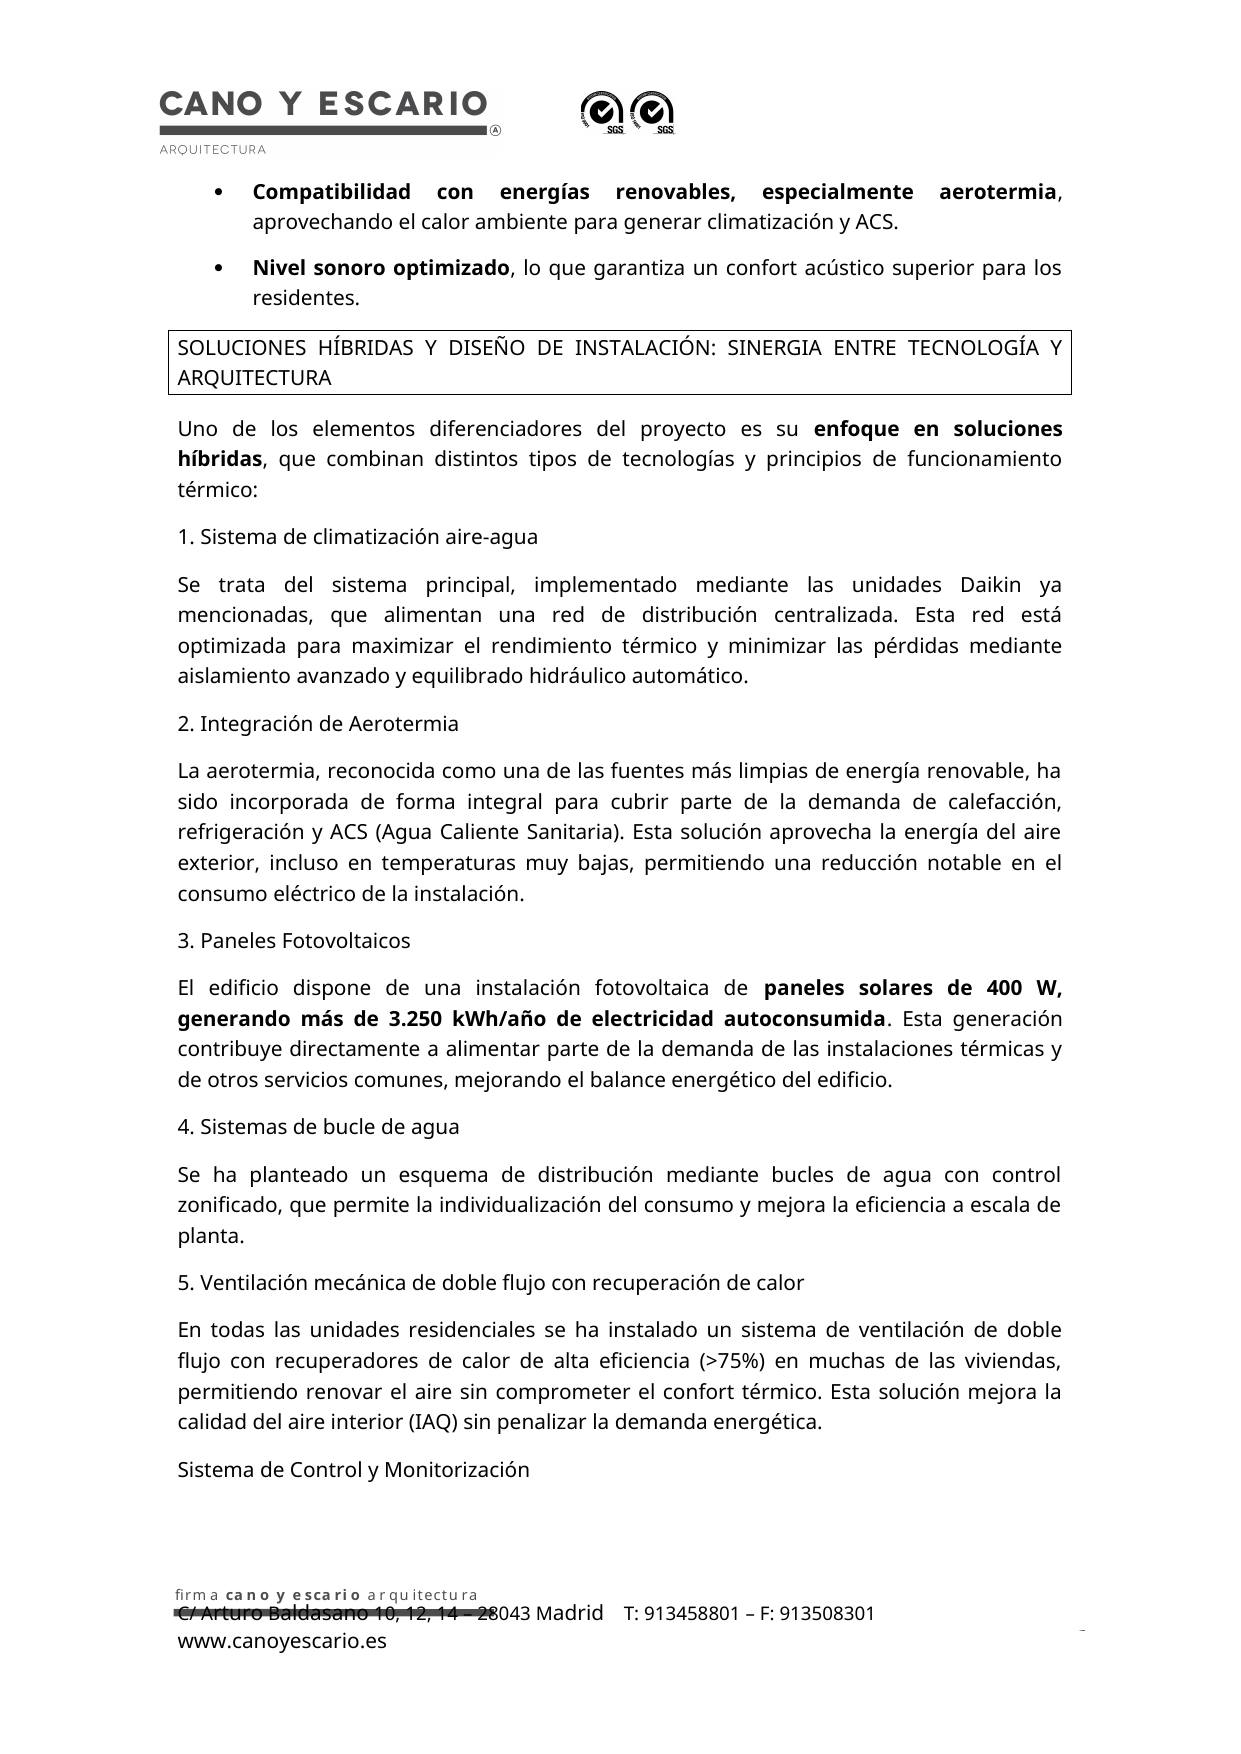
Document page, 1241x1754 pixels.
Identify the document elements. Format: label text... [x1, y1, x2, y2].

text Se trata del sistema principal, implementado mediante las unidades Daikin ya mencionadas, que alimentan una red de distribución centralizada. Esta red está optimizada para maximizar el rendimiento térmico y minimizar las pérdidas mediante aislamiento avanzado y equilibrado hidráulico automático. [177, 570, 1063, 690]
picture [158, 89, 503, 157]
list Compatibilidad con energías renovables, especialmente aerotermia, aprovechando el calor ambiente para generar climatización y ACS. [215, 177, 1063, 236]
picture [581, 91, 676, 135]
list Nivel sonoro optimizado, lo que garantiza un confort acústico superior para los residentes. [215, 253, 1063, 312]
text 2. Integración de Aerotermia [177, 709, 1063, 737]
text El edificio dispone de una instalación fotovoltaica de paneles solares de 400 W, generando más de 3.250 kWh/año de electricidad autoconsumida. Esta generación contribuye directamente a alimentar parte de la demanda de las instalaciones térmicas y de otros servicios comunes, mejorando el balance energético del edificio. [177, 973, 1063, 1094]
text 5. Ventilación mecánica de doble flujo con recuperación de calor [177, 1268, 1063, 1297]
text En todas las unidades residenciales se ha instalado un sistema de ventilación de doble flujo con recuperadores de calor de alta eficiencia (>75%) en muchas de las viviendas, permitiendo renovar el aire sin comprometer el confort térmico. Esta solución mejora la calidad del aire interior (IAQ) sin penalizar la demanda energética. [177, 1316, 1063, 1436]
text La aerotermia, reconocida como una de las fuentes más limpias de energía renovable, ha sido incorporada de forma integral para cubrir parte de la demanda de calefacción, refrigeración y ACS (Agua Caliente Sanitaria). Esta solución aprovecha la energía del aire exterior, incluso en temperaturas muy bajas, permitiendo una reducción notable en el consumo eléctrico de la instalación. [177, 756, 1063, 907]
text Uno de los elementos diferenciadores del proyecto es su enfoque en soluciones híbridas, que combinan distintos tipos de tecnologías y principios de funcionamiento térmico: [177, 414, 1063, 504]
text Se ha planteado un esquema de distribución mediante bucles de agua con control zonificado, que permite la individualización del consumo y mejora la eficiencia a escala de planta. [177, 1160, 1063, 1249]
text 3. Paneles Fotovoltaicos [177, 926, 1063, 954]
text Sistema de Control y Monitorización [177, 1455, 1063, 1483]
text 1. Sistema de climatización aire-agua [177, 522, 1063, 551]
text SOLUCIONES HÍBRIDAS Y DISEÑO DE INSTALACIÓN: SINERGIA ENTRE TECNOLOGÍA Y ARQUITECTURA [169, 331, 1071, 394]
text 4. Sistemas de bucle de agua [177, 1112, 1063, 1141]
